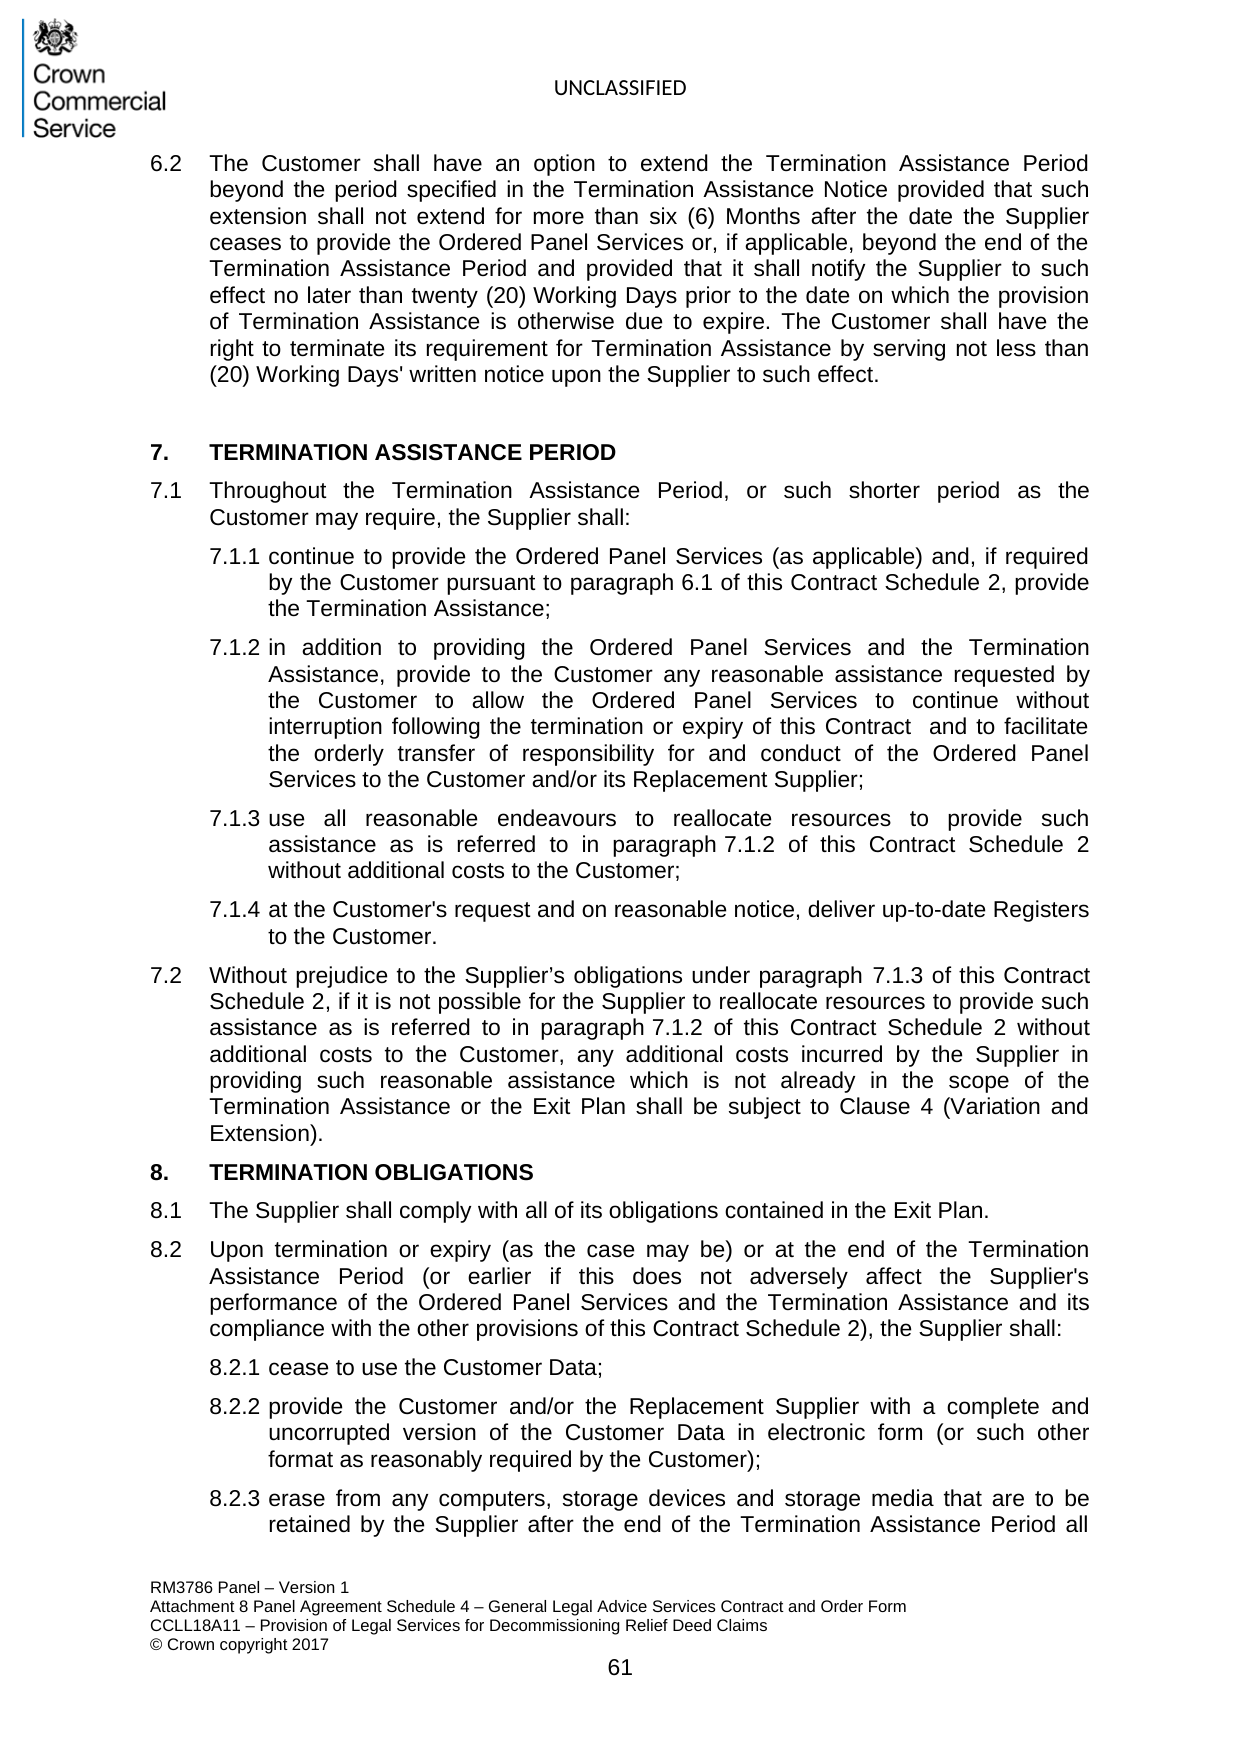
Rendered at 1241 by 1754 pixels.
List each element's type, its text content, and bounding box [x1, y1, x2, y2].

subtitle TERMINATION ASSISTANCE PERIOD [150, 438, 1090, 465]
text The Supplier shall comply with all of its obligations contained in the Exit Plan. [150, 1197, 1090, 1224]
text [209, 1484, 1090, 1537]
text Upon termination or expiry (as the case may be) or at the end of the Termination Assistance Period (or earlier if this does not adversely affect the Supplier's performance of the Ordered Panel Services and the Termination Assistance and its compliance with the other provisions of this Contract Schedule 2), the Supplier shall: [150, 1236, 1090, 1342]
text provide the Customer and/or the Replacement Supplier with a complete and uncorrupted version of the Customer Data in electronic form (or such other format as reasonably required by the Customer); [209, 1393, 1090, 1472]
picture [21, 18, 166, 138]
text Throughout the Termination Assistance Period, or such shorter period as the Customer may require, the Supplier shall: [150, 477, 1090, 530]
text in addition to providing the Ordered Panel Services and the Termination Assistance, provide to the Customer any reasonable assistance requested by the Customer to allow the Ordered Panel Services to continue without interruption following the termination or expiry of this Contract and to facilitate the orderly transfer of responsibility for and conduct of the Ordered Panel Services to the Customer and/or its Replacement Supplier; [209, 634, 1090, 792]
text at the Customer's request and on reasonable notice, deliver up-to-date Registers to the Customer. [209, 896, 1090, 949]
text continue to provide the Ordered Panel Services (as applicable) and, if required by the Customer pursuant to paragraph 6.1 of this Contract Schedule 2, provide the Termination Assistance; [209, 543, 1090, 622]
subtitle TERMINATION OBLIGATIONS [150, 1158, 1090, 1185]
text The Customer shall have an option to extend the Termination Assistance Period beyond the period specified in the Termination Assistance Notice provided that such extension shall not extend for more than six (6) Months after the date the Supplier ceases to provide the Ordered Panel Services or, if applicable, beyond the end of the Termination Assistance Period and provided that it shall notify the Supplier to such effect no later than twenty (20) Working Days prior to the date on which the provision of Termination Assistance is otherwise due to expire. The Customer shall have the right to terminate its requirement for Termination Assistance by serving not less than (20) Working Days' written notice upon the Supplier to such effect. [150, 150, 1090, 387]
text cease to use the Customer Data; [209, 1354, 1090, 1381]
text use all reasonable endeavours to reallocate resources to provide such assistance as is referred to in paragraph 7.1.2 of this Contract Schedule 2 without additional costs to the Customer; [209, 805, 1090, 884]
text Without prejudice to the Supplier’s obligations under paragraph 7.1.3 of this Contract Schedule 2, if it is not possible for the Supplier to reallocate resources to provide such assistance as is referred to in paragraph 7.1.2 of this Contract Schedule 2 without additional costs to the Customer, any additional costs incurred by the Supplier in providing such reasonable assistance which is not already in the scope of the Termination Assistance or the Exit Plan shall be subject to Clause 4 (Variation and Extension). [150, 962, 1090, 1146]
